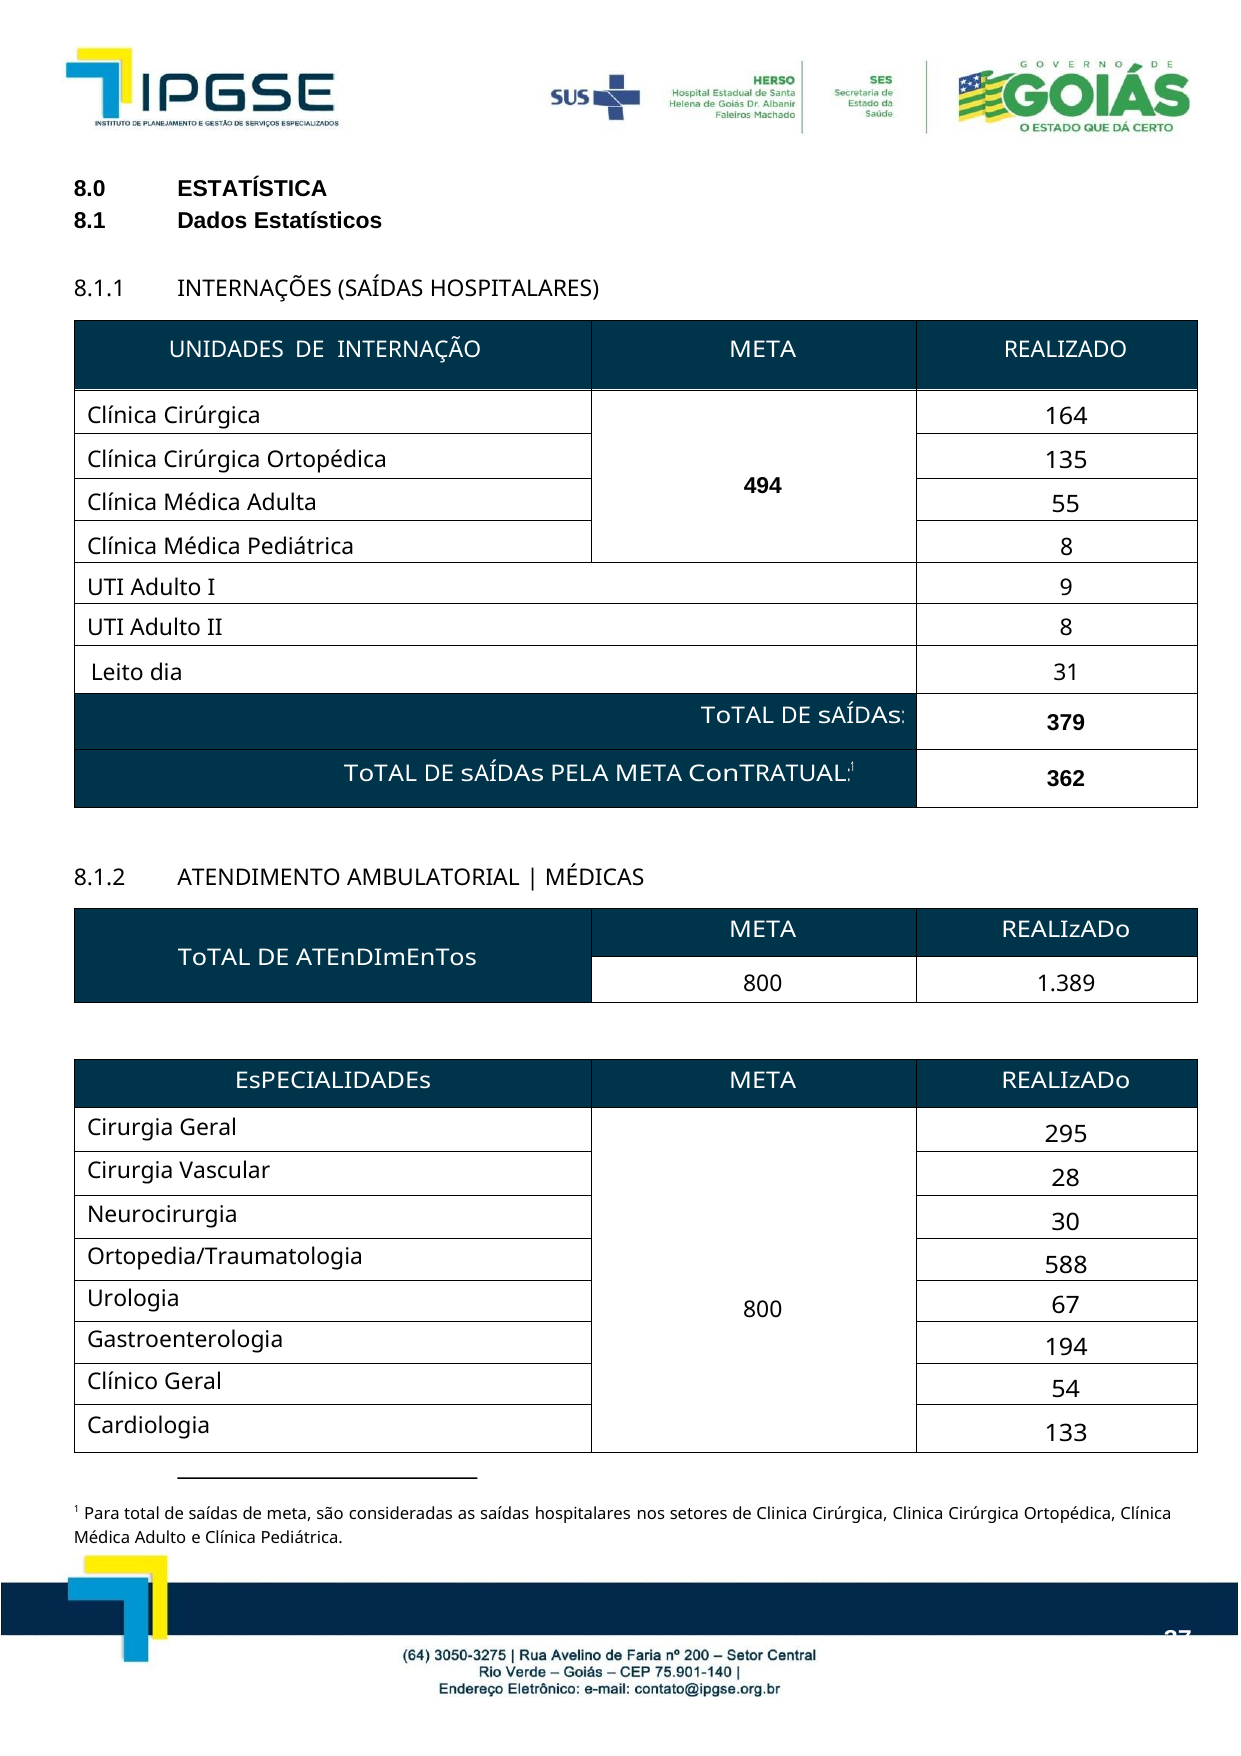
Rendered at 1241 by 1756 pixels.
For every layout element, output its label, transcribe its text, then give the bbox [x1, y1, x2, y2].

subtitle ESTATÍSTICA [73, 175, 1223, 201]
table_cell 164 [917, 391, 1197, 433]
table_cell Gastroenterologia [75, 1322, 591, 1363]
table_header ToTAL DE ATEnDImEnTos [75, 909, 591, 1002]
table_cell 55 [917, 479, 1197, 520]
table_cell 30 [917, 1196, 1197, 1238]
table_cell Clínica Cirúrgica Ortopédica [75, 434, 591, 477]
table_cell 1.389 [917, 957, 1197, 1002]
table_cell UTI Adulto I [75, 563, 916, 603]
table_cell Cirurgia Geral [75, 1108, 591, 1151]
table_cell 295 [917, 1108, 1197, 1151]
text 1 Para total de saídas de meta, são consideradas as saídas hospitalares nos setores de Clinica Cirúrgica, Clinica Cirúrgica Ortopédica, Clínica Médica Adulto e Clínica Pediátrica. [73, 1502, 1223, 1549]
table_cell ToTAL DE sAÍDAs PELA META ConTRATUAL:1 [75, 750, 916, 807]
table_cell 54 [917, 1364, 1197, 1404]
table_header REALIZADO [917, 321, 1197, 389]
table_header META [592, 1060, 916, 1107]
table_cell 31 [917, 646, 1197, 692]
table_cell 800 [592, 1108, 916, 1452]
table_header META [592, 321, 916, 389]
table_cell 9 [917, 563, 1197, 603]
table_cell 800 [592, 957, 916, 1002]
list INTERNAÇÕES (SAÍDAS HOSPITALARES) [73, 272, 1223, 303]
subtitle Dados Estatísticos [73, 207, 1223, 234]
table_cell 588 [917, 1239, 1197, 1280]
table_cell 362 [917, 750, 1197, 807]
table_cell 135 [917, 434, 1197, 477]
table_cell 8 [917, 521, 1197, 562]
table_cell Ortopedia/Traumatologia [75, 1239, 591, 1280]
text 37 [33, 1625, 1192, 1651]
table_cell Neurocirurgia [75, 1196, 591, 1238]
picture [1, 46, 1238, 1697]
table_cell 67 [917, 1281, 1197, 1321]
table_cell Clínica Médica Adulta [75, 479, 591, 520]
table_header UNIDADES DE INTERNAÇÃO [75, 321, 591, 389]
table_cell 494 [592, 391, 916, 562]
table_cell 379 [917, 694, 1197, 749]
table_header REALIzADo [917, 1060, 1197, 1107]
table_cell Cardiologia [75, 1405, 591, 1452]
table_cell 133 [917, 1405, 1197, 1452]
table_cell Clínica Cirúrgica [75, 391, 591, 433]
table_cell 8 [917, 604, 1197, 645]
table_cell UTI Adulto II [75, 604, 916, 645]
table_cell Clínico Geral [75, 1364, 591, 1404]
table_cell 28 [917, 1152, 1197, 1195]
table_cell Leito dia [75, 646, 916, 692]
table_header META [592, 909, 916, 956]
table_cell ToTAL DE sAÍDAs: [75, 694, 916, 749]
table_header REALIzADo [917, 909, 1197, 956]
list ATENDIMENTO AMBULATORIAL | MÉDICAS [73, 861, 1223, 892]
table_cell Clínica Médica Pediátrica [75, 521, 591, 562]
table_cell Urologia [75, 1281, 591, 1321]
table_header EsPECIALIDADEs [75, 1060, 591, 1107]
table_cell 194 [917, 1322, 1197, 1363]
table_cell Cirurgia Vascular [75, 1152, 591, 1195]
